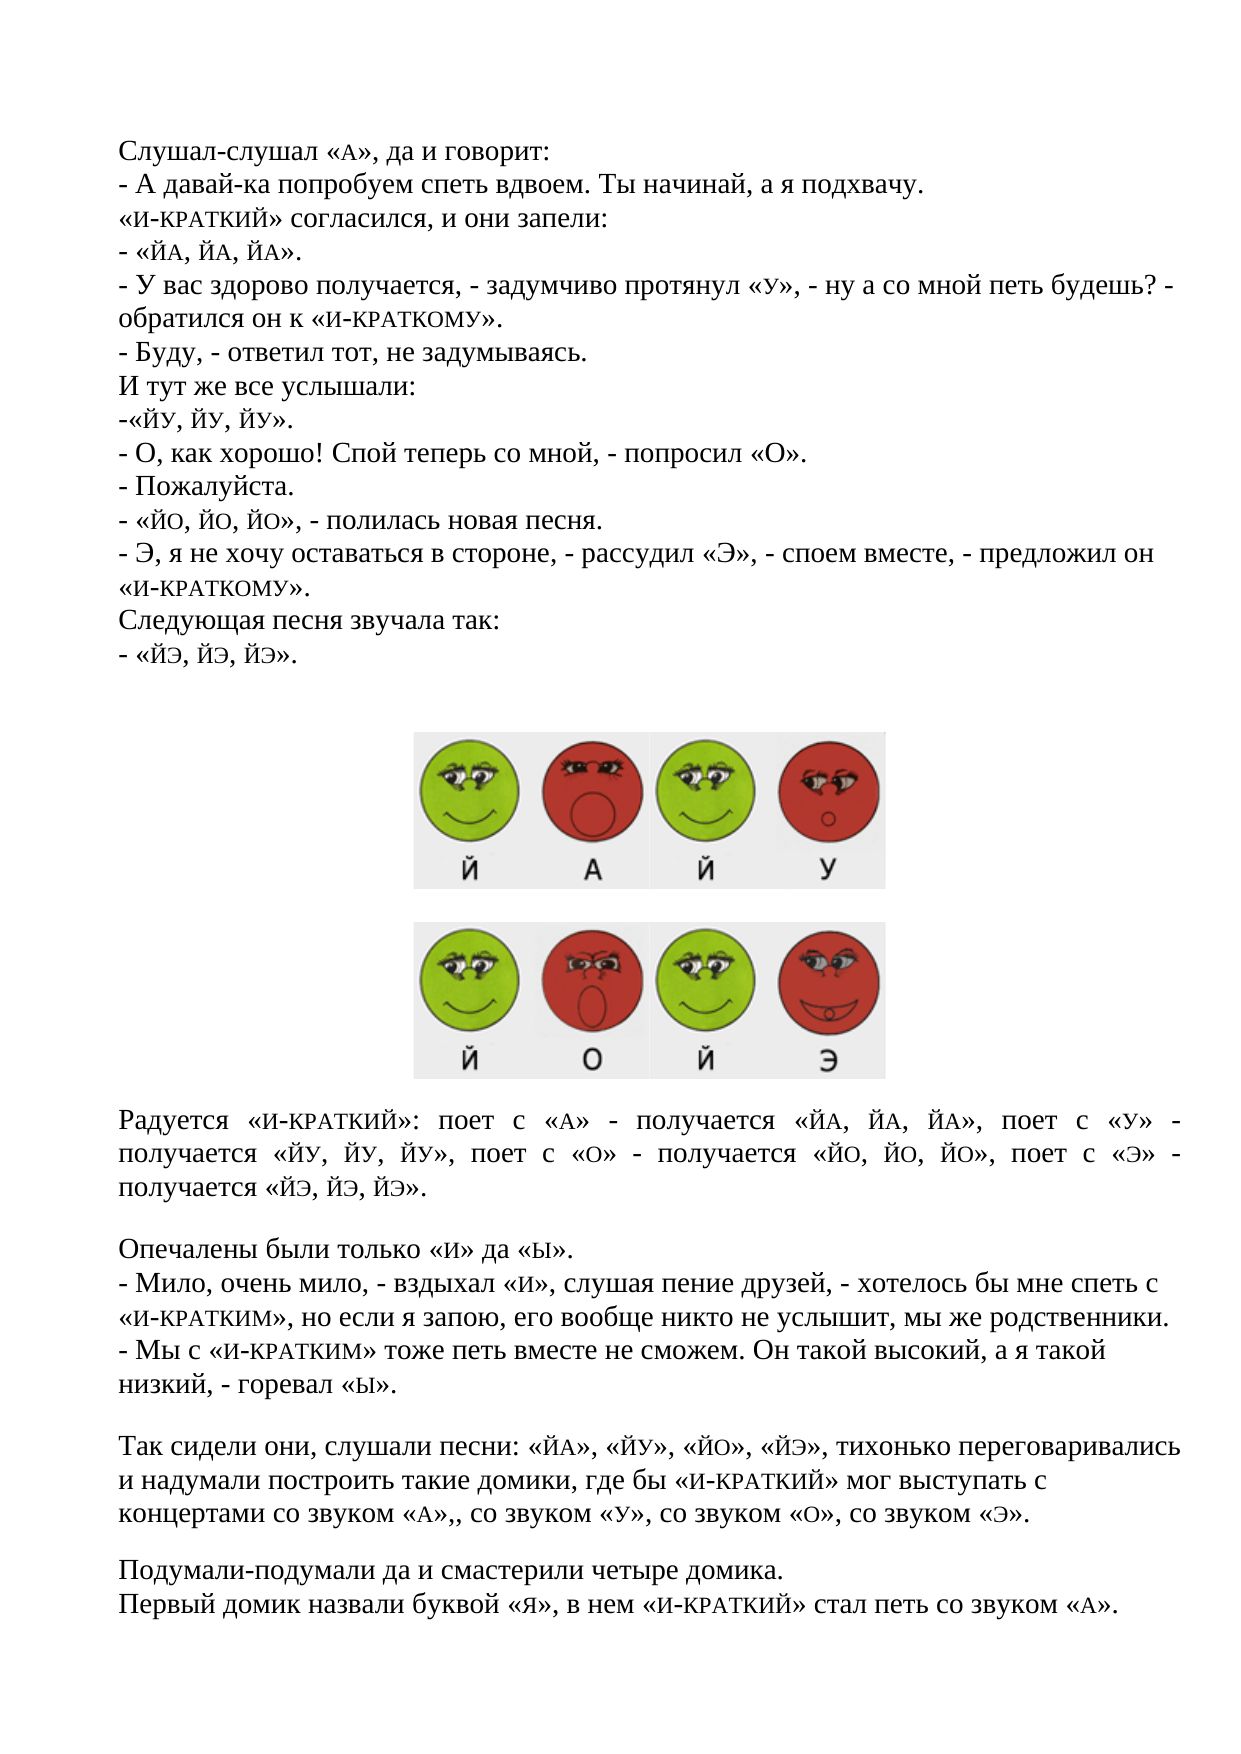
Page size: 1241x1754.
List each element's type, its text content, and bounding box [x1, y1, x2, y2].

text Радуется «и-краткий»: поет с «а» - получается «йа, йа, йа», поет с «у» - получается «йу, йу, йу», поет с «о» - получается «йо, йо, йо», поет с «э» - получается «йэ, йэ, йэ». [118, 1102, 1181, 1202]
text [118, 1552, 1181, 1619]
picture [413, 732, 886, 889]
picture [413, 922, 886, 1079]
text Опечалены были только «и» да «ы». - Мило, очень мило, - вздыхал «и», слушая пение друзей, - хотелось бы мне спеть с «и-кратким», но если я запою, его вообще никто не услышит, мы же родственники. - Мы с «и-кратким» тоже петь вместе не сможем. Он такой высокий, а я такой низкий, - горевал «ы». [118, 1232, 1181, 1399]
text Слушал-слушал «а», да и говорит: - А давай-ка попробуем спеть вдвоем. Ты начинай, а я подхвачу. «и-краткий» согласился, и они запели: - «йа, йа, йа». - У вас здорово получается, - задумчиво протянул «у», - ну а со мной петь будешь? - обратился он к «и-краткому». - Буду, - ответил тот, не задумываясь. И тут же все услышали: -«йу, йу, йу». - О, как хорошо! Спой теперь со мной, - попросил «О». - Пожалуйста. - «йо, йо, йо», - полилась новая песня. - Э, я не хочу оставаться в стороне, - рассудил «Э», - споем вместе, - предложил он «и-краткому». Следующая песня звучала так: - «йэ, йэ, йэ». [118, 133, 1181, 669]
text Так сидели они, слушали песни: «йа», «йу», «йо», «йэ», тихонько переговаривались и надумали построить такие домики, где бы «и-краткий» мог выступать с концертами со звуком «а»,, со звуком «у», со звуком «о», со звуком «э». [118, 1428, 1181, 1529]
